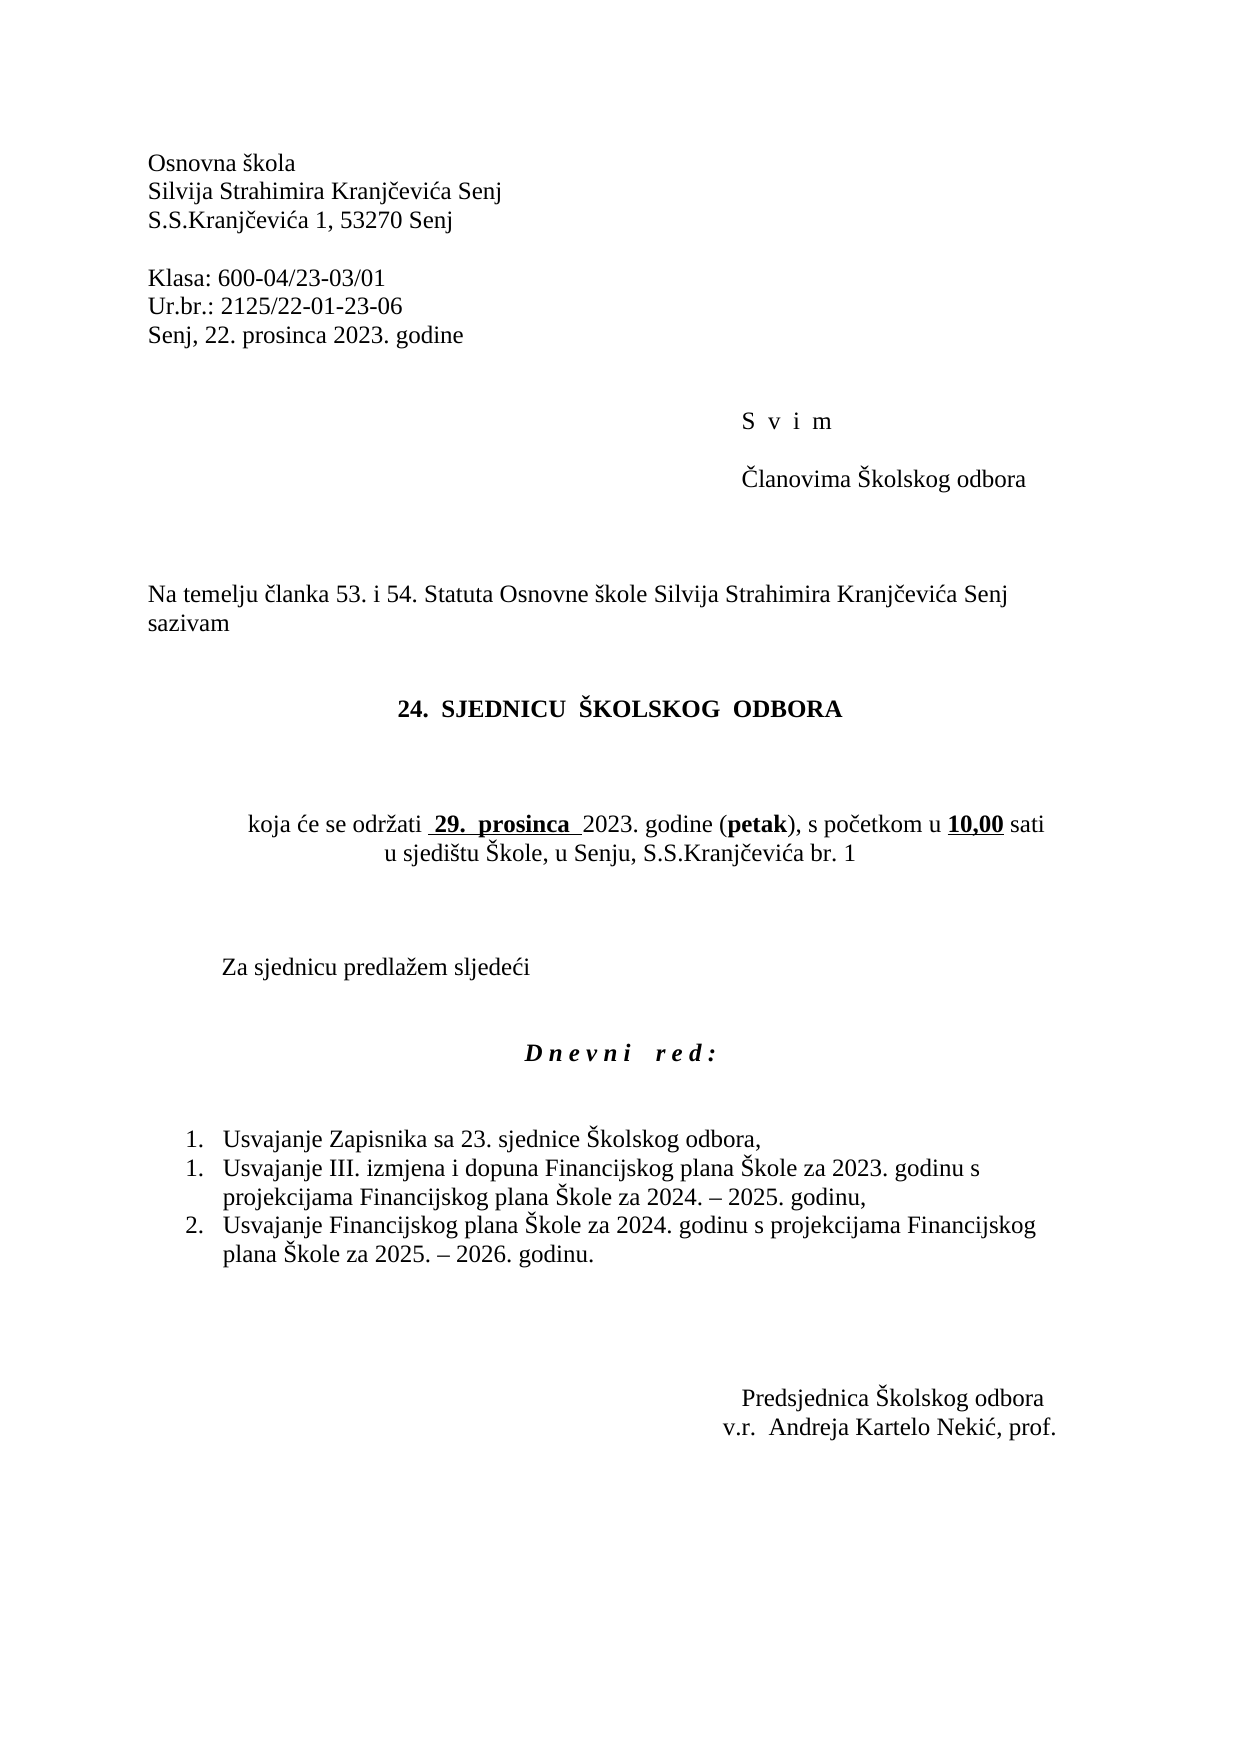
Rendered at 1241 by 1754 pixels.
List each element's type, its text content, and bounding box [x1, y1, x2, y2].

text v.r. Andreja Kartelo Nekić, prof. [148, 1412, 1093, 1441]
text Za sjednicu predlažem sljedeći [148, 952, 1093, 981]
list Usvajanje Zapisnika sa 23. sjednice Školskog odbora, [185, 1124, 1093, 1153]
text 24. SJEDNICU ŠKOLSKOG ODBORA [148, 694, 1093, 723]
text Silvija Strahimira Kranjčevića Senj [148, 176, 1093, 205]
list Usvajanje III. izmjena i dopuna Financijskog plana Škole za 2023. godinu s projekcijama Financijskog plana Škole za 2024. – 2025. godinu, [185, 1153, 1093, 1211]
text S.S.Kranjčevića 1, 53270 Senj [148, 205, 1093, 234]
list Usvajanje Financijskog plana Škole za 2024. godinu s projekcijama Financijskog plana Škole za 2025. – 2026. godinu. [185, 1211, 1093, 1268]
text Predsjednica Školskog odbora [148, 1383, 1093, 1412]
text S v i m [148, 406, 1093, 435]
text Klasa: 600-04/23-03/01 [148, 263, 1093, 291]
text Članovima Školskog odbora [148, 464, 1093, 493]
text D n e v n i r e d : [148, 1038, 1093, 1067]
text Ur.br.: 2125/22-01-23-06 [148, 291, 1093, 320]
text Osnovna škola [148, 148, 1093, 176]
text u sjedištu Škole, u Senju, S.S.Kranjčevića br. 1 [148, 838, 1093, 866]
text Senj, 22. prosinca 2023. godine [148, 320, 1093, 349]
text koja će se održati 29. prosinca 2023. godine (petak), s početkom u 10,00 sati [148, 809, 1093, 838]
text Na temelju članka 53. i 54. Statuta Osnovne škole Silvija Strahimira Kranjčevića Senj sazivam [148, 579, 1093, 636]
